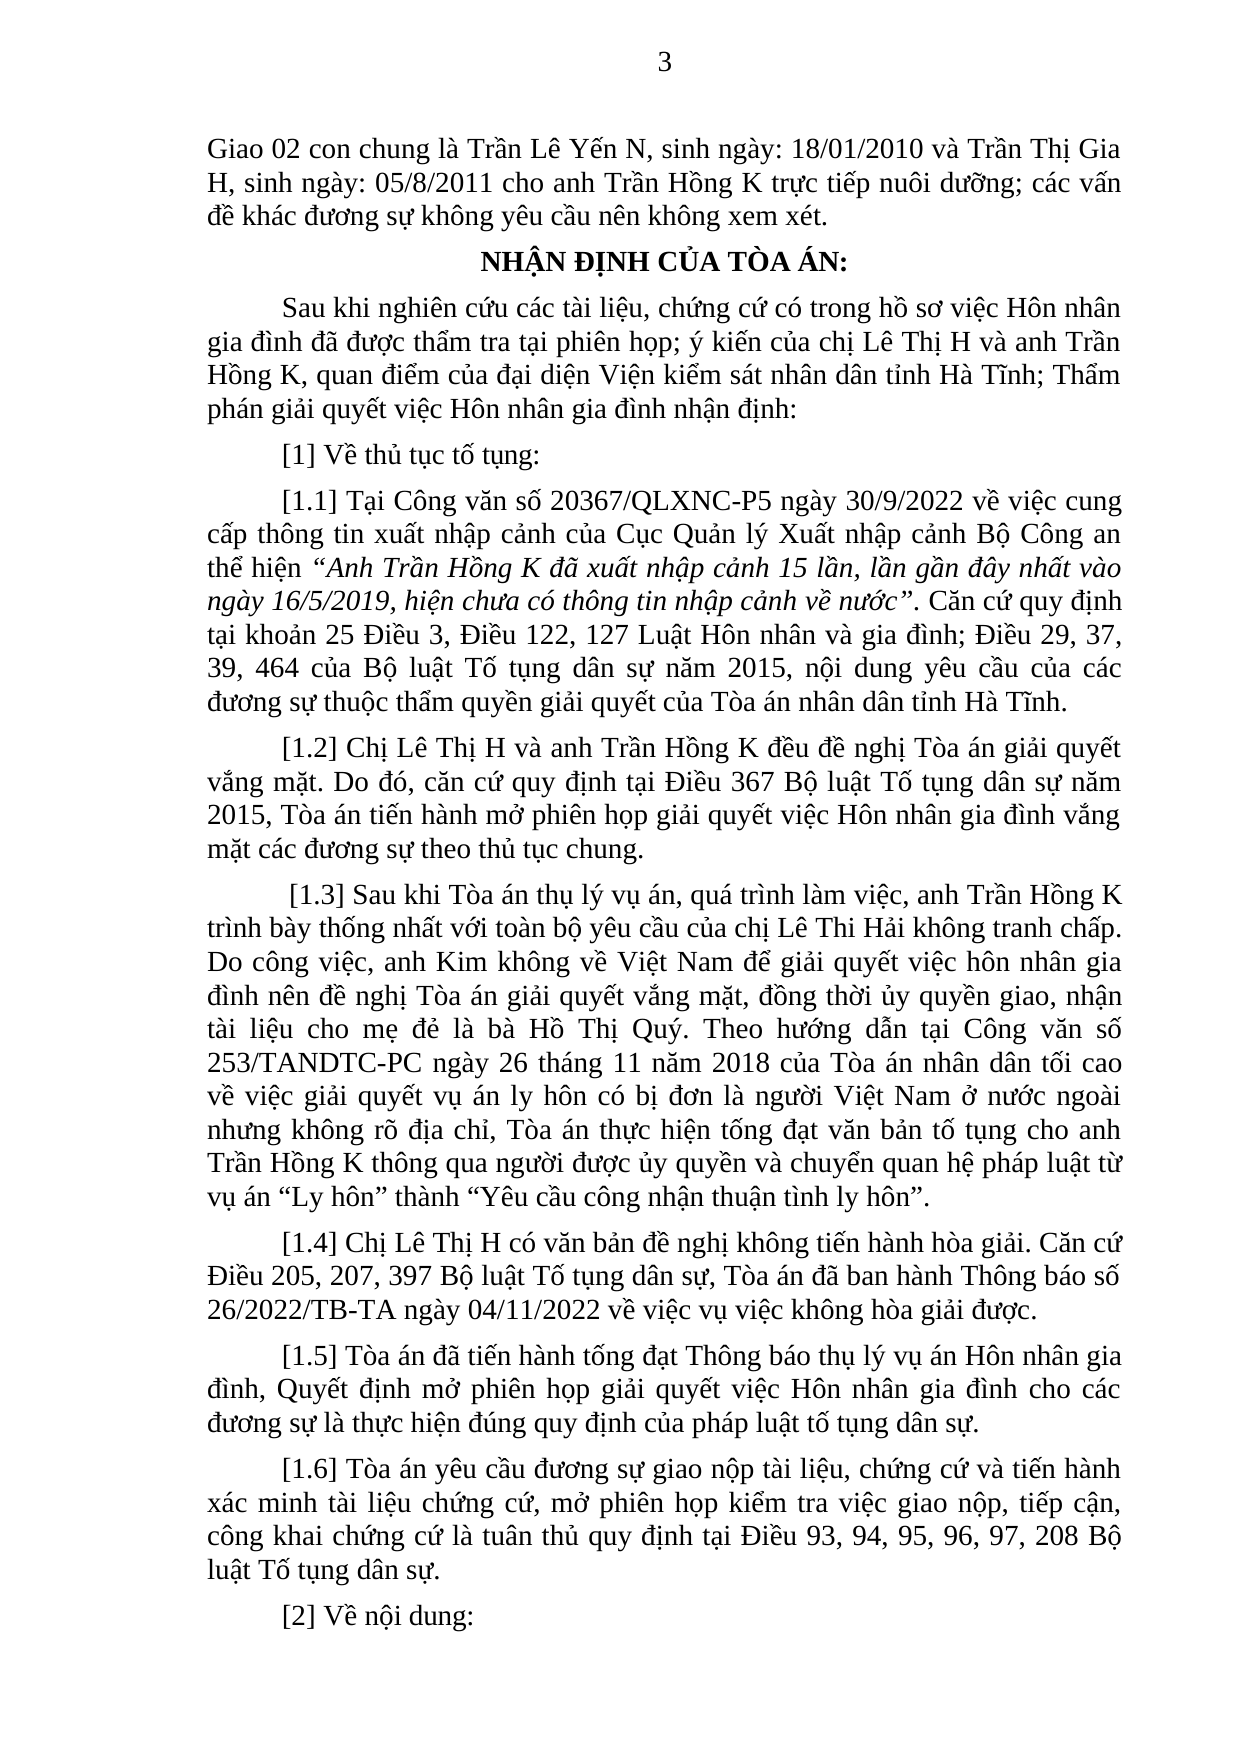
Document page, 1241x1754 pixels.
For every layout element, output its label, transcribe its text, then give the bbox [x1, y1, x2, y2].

text [1.5] Tòa án đã tiến hành tống đạt Thông báo thụ lý vụ án Hôn nhân gia đình, Quyết định mở phiên họp giải quyết việc Hôn nhân gia đình cho các đương sự là thực hiện đúng quy định của pháp luật tố tụng dân sự. [207, 1338, 1123, 1439]
text NHẬN ĐỊNH CỦA TÒA ÁN: [308, 244, 1021, 278]
list Về nội dung: [282, 1598, 1159, 1631]
text [1.1] Tại Công văn số 20367/QLXNC-P5 ngày 30/9/2022 về việc cung cấp thông tin xuất nhập cảnh của Cục Quản lý Xuất nhập cảnh Bộ Công an thể hiện “Anh Trần Hồng K đã xuất nhập cảnh 15 lần, lần gần đây nhất vào ngày 16/5/2019, hiện chưa có thông tin nhập cảnh về nước”. Căn cứ quy định tại khoản 25 Điều 3, Điều 122, 127 Luật Hôn nhân và gia đình; Điều 29, 37, 39, 464 của Bộ luật Tố tụng dân sự năm 2015, nội dung yêu cầu của các đương sự thuộc thẩm quyền giải quyết của Tòa án nhân dân tỉnh Hà Tĩnh. [207, 483, 1123, 718]
text [1.2] Chị Lê Thị H và anh Trần Hồng K đều đề nghị Tòa án giải quyết vắng mặt. Do đó, căn cứ quy định tại Điều 367 Bộ luật Tố tụng dân sự năm 2015, Tòa án tiến hành mở phiên họp giải quyết việc Hôn nhân gia đình vắng mặt các đương sự theo thủ tục chung. [207, 730, 1122, 864]
text Giao 02 con chung là Trần Lê Yến N, sinh ngày: 18/01/2010 và Trần Thị Gia H, sinh ngày: 05/8/2011 cho anh Trần Hồng K trực tiếp nuôi dưỡng; các vấn đề khác đương sự không yêu cầu nên không xem xét. [207, 131, 1123, 232]
list Về thủ tục tố tụng: [282, 437, 1159, 470]
text [1.6] Tòa án yêu cầu đương sự giao nộp tài liệu, chứng cứ và tiến hành xác minh tài liệu chứng cứ, mở phiên họp kiểm tra việc giao nộp, tiếp cận, công khai chứng cứ là tuân thủ quy định tại Điều 93, 94, 95, 96, 97, 208 Bộ luật Tố tụng dân sự. [207, 1451, 1123, 1585]
text [1.4] Chị Lê Thị H có văn bản đề nghị không tiến hành hòa giải. Căn cứ Điều 205, 207, 397 Bộ luật Tố tụng dân sự, Tòa án đã ban hành Thông báo số 26/2022/TB-TA ngày 04/11/2022 về việc vụ việc không hòa giải được. [207, 1225, 1122, 1325]
text [1.3] Sau khi Tòa án thụ lý vụ án, quá trình làm việc, anh Trần Hồng K trình bày thống nhất với toàn bộ yêu cầu của chị Lê Thi Hải không tranh chấp. Do công việc, anh Kim không về Việt Nam để giải quyết việc hôn nhân gia đình nên đề nghị Tòa án giải quyết vắng mặt, đồng thời ủy quyền giao, nhận tài liệu cho mẹ đẻ là bà Hồ Thị Quý. Theo hướng dẫn tại Công văn số 253/TANDTC-PC ngày 26 tháng 11 năm 2018 của Tòa án nhân dân tối cao về việc giải quyết vụ án ly hôn có bị đơn là người Việt Nam ở nước ngoài nhưng không rõ địa chỉ, Tòa án thực hiện tống đạt văn bản tố tụng cho anh Trần Hồng K thông qua người được ủy quyền và chuyển quan hệ pháp luật từ vụ án “Ly hôn” thành “Yêu cầu công nhận thuận tình ly hôn”. [207, 877, 1123, 1212]
text Sau khi nghiên cứu các tài liệu, chứng cứ có trong hồ sơ việc Hôn nhân gia đình đã được thẩm tra tại phiên họp; ý kiến của chị Lê Thị H và anh Trần Hồng K, quan điểm của đại diện Viện kiểm sát nhân dân tỉnh Hà Tĩnh; Thẩm phán giải quyết việc Hôn nhân gia đình nhận định: [207, 290, 1123, 424]
